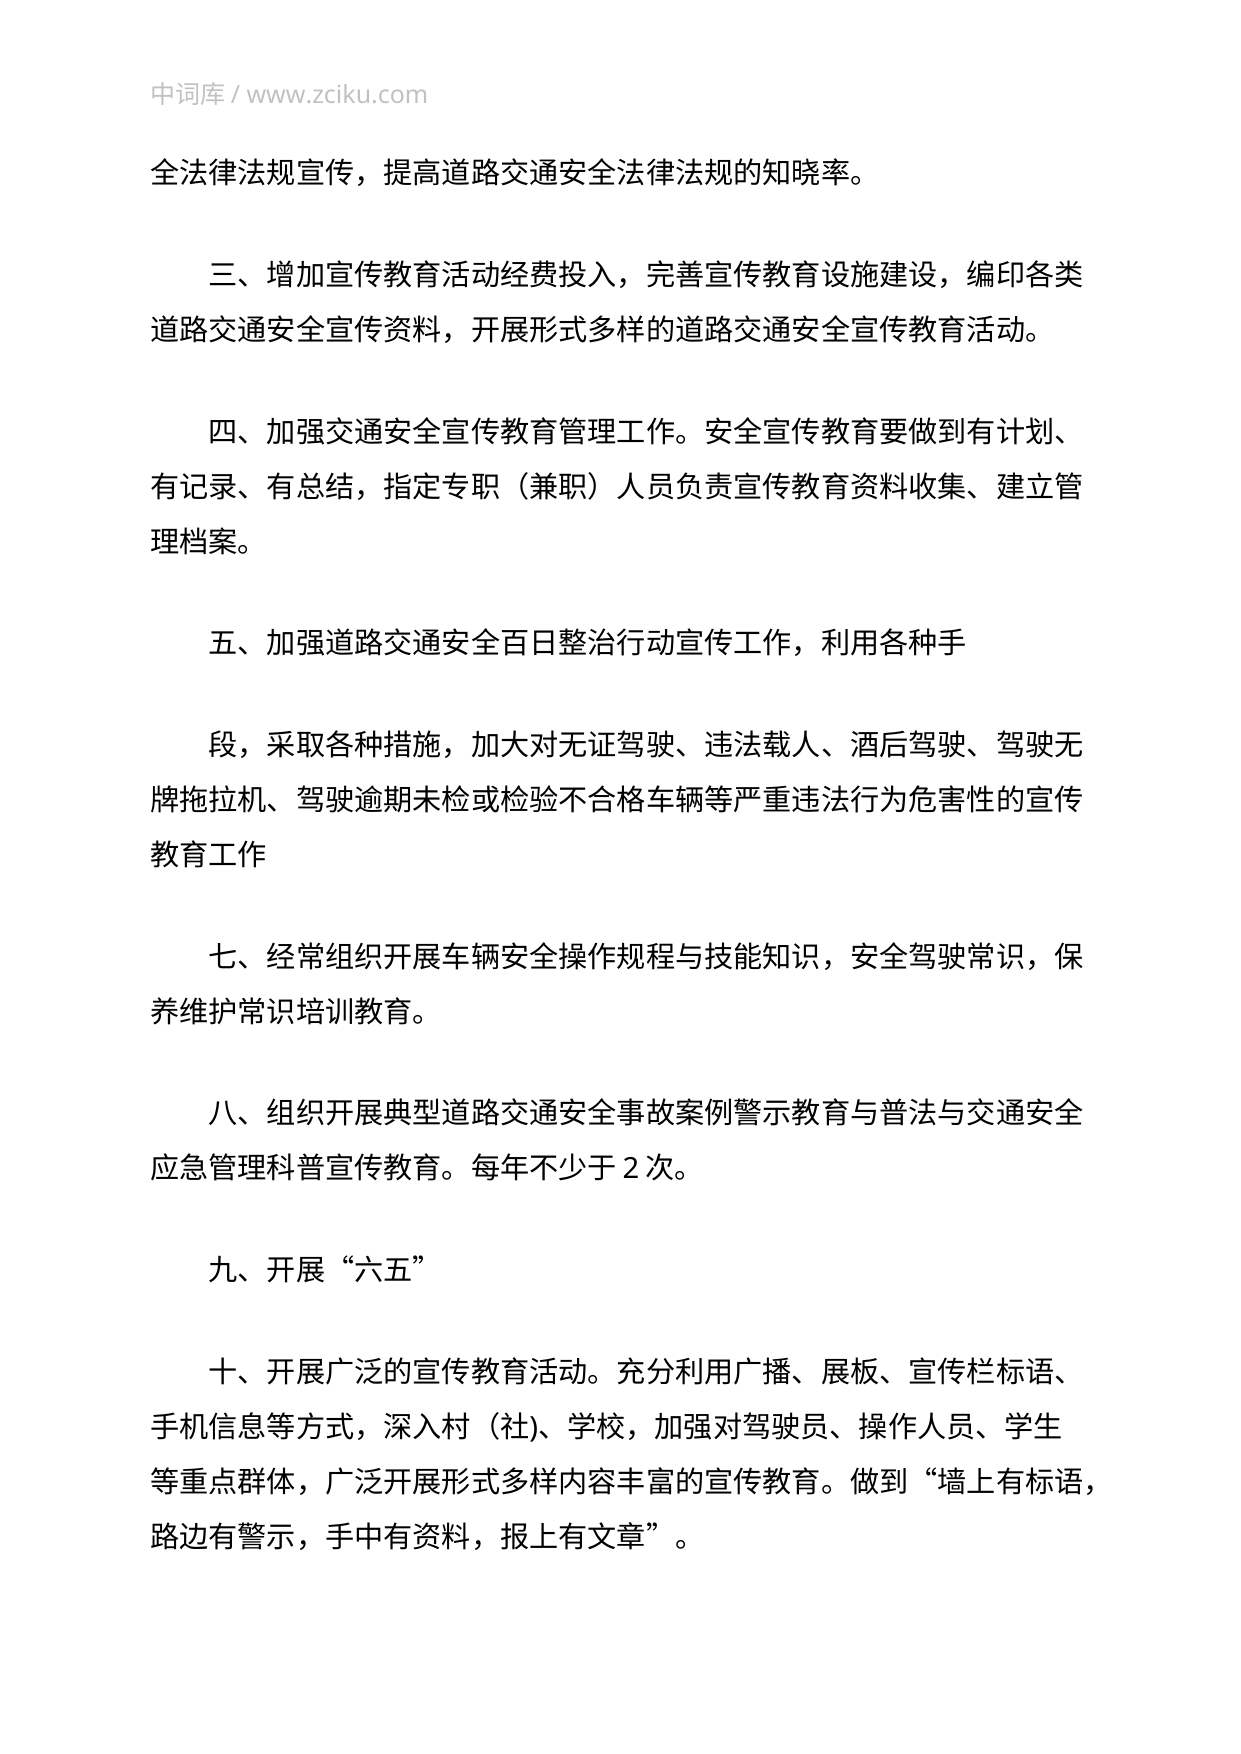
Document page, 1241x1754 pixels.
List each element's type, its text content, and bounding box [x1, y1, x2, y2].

text 九、开展“六五” [150, 1247, 1090, 1289]
text 四、加强交通安全宣传教育管理工作。安全宣传教育要做到有计划、有记录、有总结，指定专职（兼职）人员负责宣传教育资料收集、建立管理档案。 [150, 408, 1090, 561]
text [150, 150, 1090, 192]
text 三、增加宣传教育活动经费投入，完善宣传教育设施建设，编印各类道路交通安全宣传资料，开展形式多样的道路交通安全宣传教育活动。 [150, 252, 1090, 349]
text 段，采取各种措施，加大对无证驾驶、违法载人、酒后驾驶、驾驶无牌拖拉机、驾驶逾期未检或检验不合格车辆等严重违法行为危害性的宣传教育工作 [150, 722, 1090, 874]
text 十、开展广泛的宣传教育活动。充分利用广播、展板、宣传栏标语、手机信息等方式，深入村（社)、学校，加强对驾驶员、操作人员、学生等重点群体，广泛开展形式多样内容丰富的宣传教育。做到“墙上有标语，路边有警示，手中有资料，报上有文章”。 [150, 1349, 1090, 1556]
text 七、经常组织开展车辆安全操作规程与技能知识，安全驾驶常识，保养维护常识培训教育。 [150, 933, 1090, 1031]
text 五、加强道路交通安全百日整治行动宣传工作，利用各种手 [150, 620, 1090, 662]
text 八、组织开展典型道路交通安全事故案例警示教育与普法与交通安全应急管理科普宣传教育。每年不少于2次。 [150, 1090, 1090, 1187]
